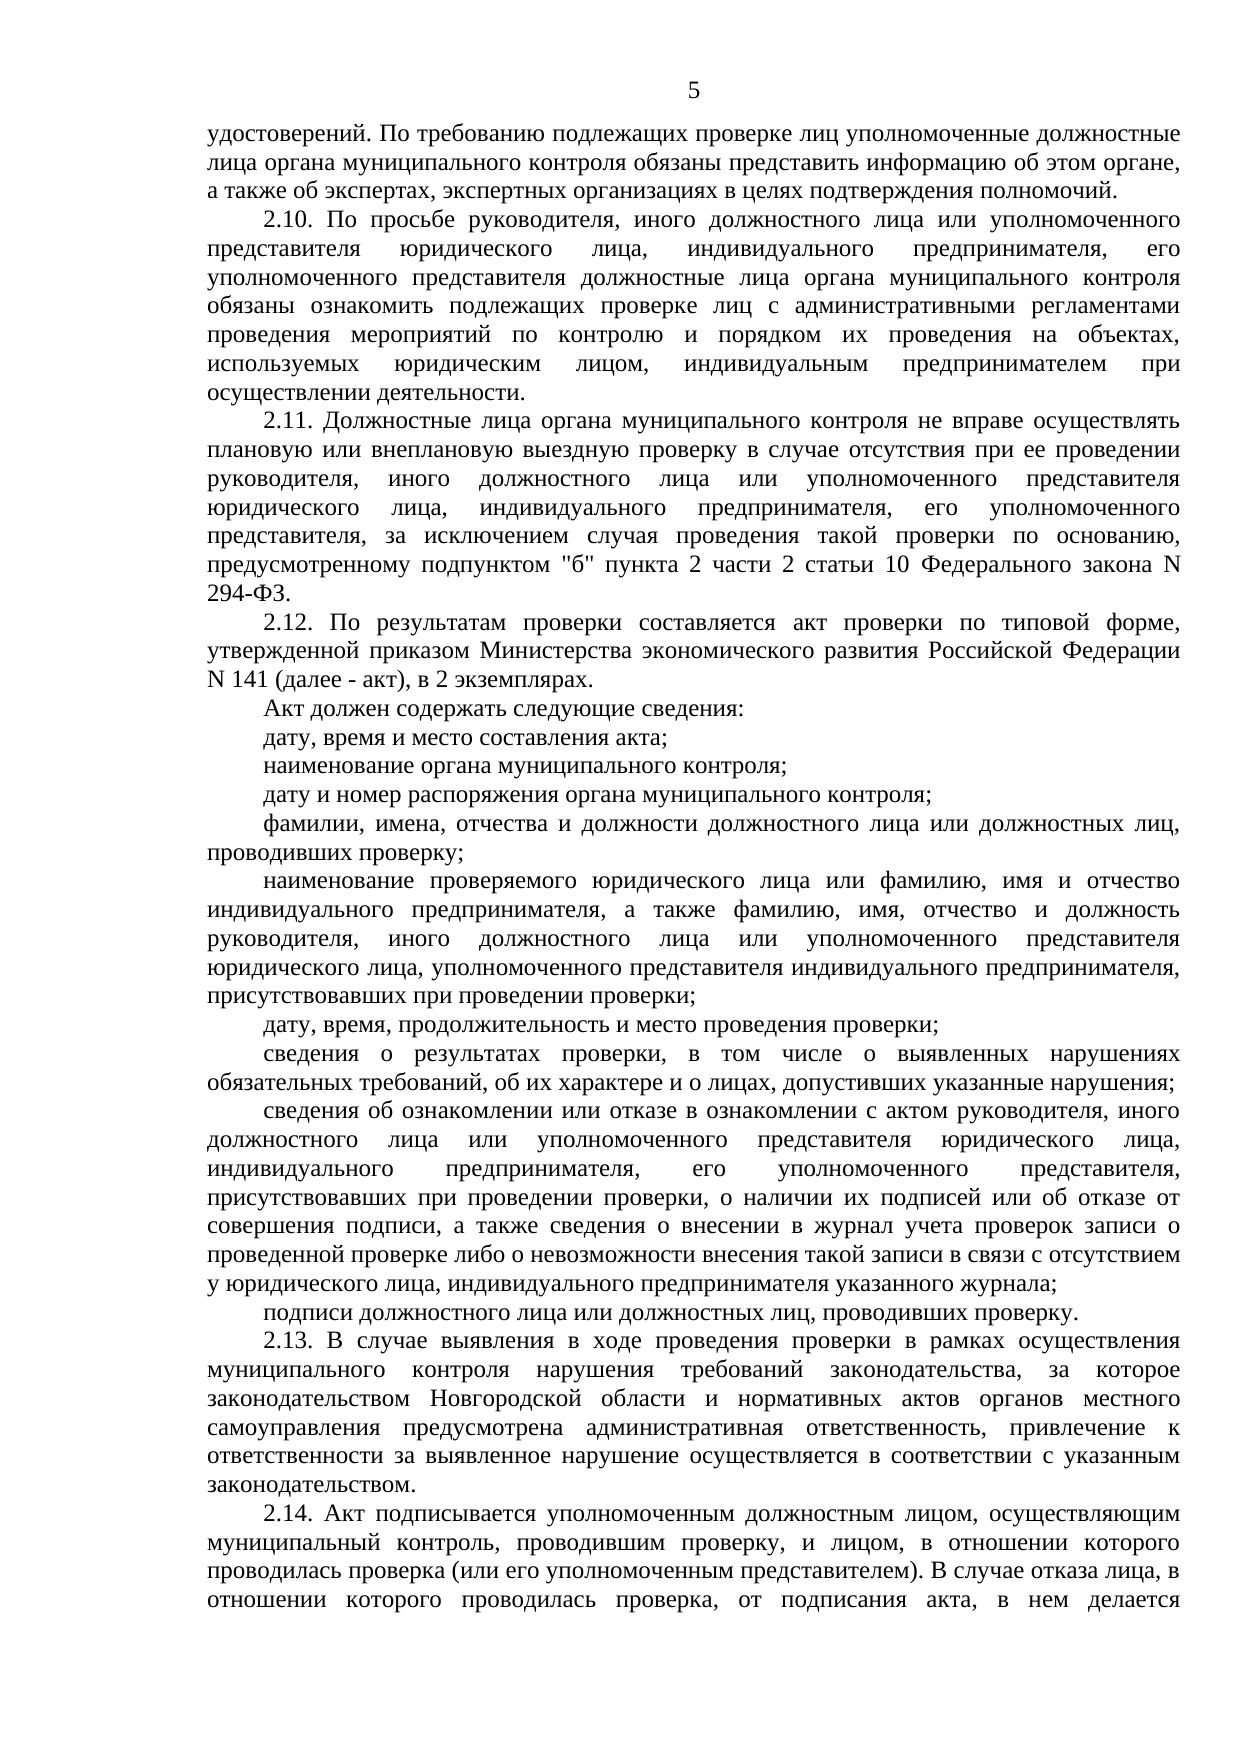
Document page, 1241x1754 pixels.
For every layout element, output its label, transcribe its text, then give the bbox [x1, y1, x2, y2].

text сведения об ознакомлении или отказе в ознакомлении с актом руководителя, иного должностного лица или уполномоченного представителя юридического лица, индивидуального предпринимателя, его уполномоченного представителя, присутствовавших при проведении проверки, о наличии их подписей или об отказе от совершения подписи, а также сведения о внесении в журнал учета проверок записи о проведенной проверке либо о невозможности внесения такой записи в связи с отсутствием у юридического лица, индивидуального предпринимателя указанного журнала; [207, 1096, 1181, 1297]
text 2.11. Должностные лица органа муниципального контроля не вправе осуществлять плановую или внеплановую выездную проверку в случае отсутствия при ее проведении руководителя, иного должностного лица или уполномоченного представителя юридического лица, индивидуального предпринимателя, его уполномоченного представителя, за исключением случая проведения такой проверки по основанию, предусмотренному подпунктом "б" пункта 2 части 2 статьи 10 Федерального закона N 294-ФЗ. [207, 406, 1181, 607]
text Акт должен содержать следующие сведения: [207, 693, 1181, 722]
text 2.10. По просьбе руководителя, иного должностного лица или уполномоченного представителя юридического лица, индивидуального предпринимателя, его уполномоченного представителя должностные лица органа муниципального контроля обязаны ознакомить подлежащих проверке лиц с административными регламентами проведения мероприятий по контролю и порядком их проведения на объектах, используемых юридическим лицом, индивидуальным предпринимателем при осуществлении деятельности. [207, 204, 1181, 406]
text фамилии, имена, отчества и должности должностного лица или должностных лиц, проводивших проверку; [207, 808, 1181, 866]
text дату и номер распоряжения органа муниципального контроля; [207, 779, 1181, 808]
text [207, 1498, 1181, 1613]
text наименование проверяемого юридического лица или фамилию, имя и отчество индивидуального предпринимателя, а также фамилию, имя, отчество и должность руководителя, иного должностного лица или уполномоченного представителя юридического лица, уполномоченного представителя индивидуального предпринимателя, присутствовавших при проведении проверки; [207, 866, 1181, 1009]
text сведения о результатах проверки, в том числе о выявленных нарушениях обязательных требований, об их характере и о лицах, допустивших указанные нарушения; [207, 1038, 1181, 1096]
text дату, время, продолжительность и место проведения проверки; [207, 1009, 1181, 1038]
text 2.13. В случае выявления в ходе проведения проверки в рамках осуществления муниципального контроля нарушения требований законодательства, за которое законодательством Новгородской области и нормативных актов органов местного самоуправления предусмотрена административная ответственность, привлечение к ответственности за выявленное нарушение осуществляется в соответствии с указанным законодательством. [207, 1326, 1181, 1498]
text дату, время и место составления акта; [207, 722, 1181, 751]
text наименование органа муниципального контроля; [207, 751, 1181, 779]
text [207, 118, 1181, 204]
text подписи должностного лица или должностных лиц, проводивших проверку. [207, 1297, 1181, 1326]
text 2.12. По результатам проверки составляется акт проверки по типовой форме, утвержденной приказом Министерства экономического развития Российской Федерации N 141 (далее - акт), в 2 экземплярах. [207, 607, 1181, 693]
